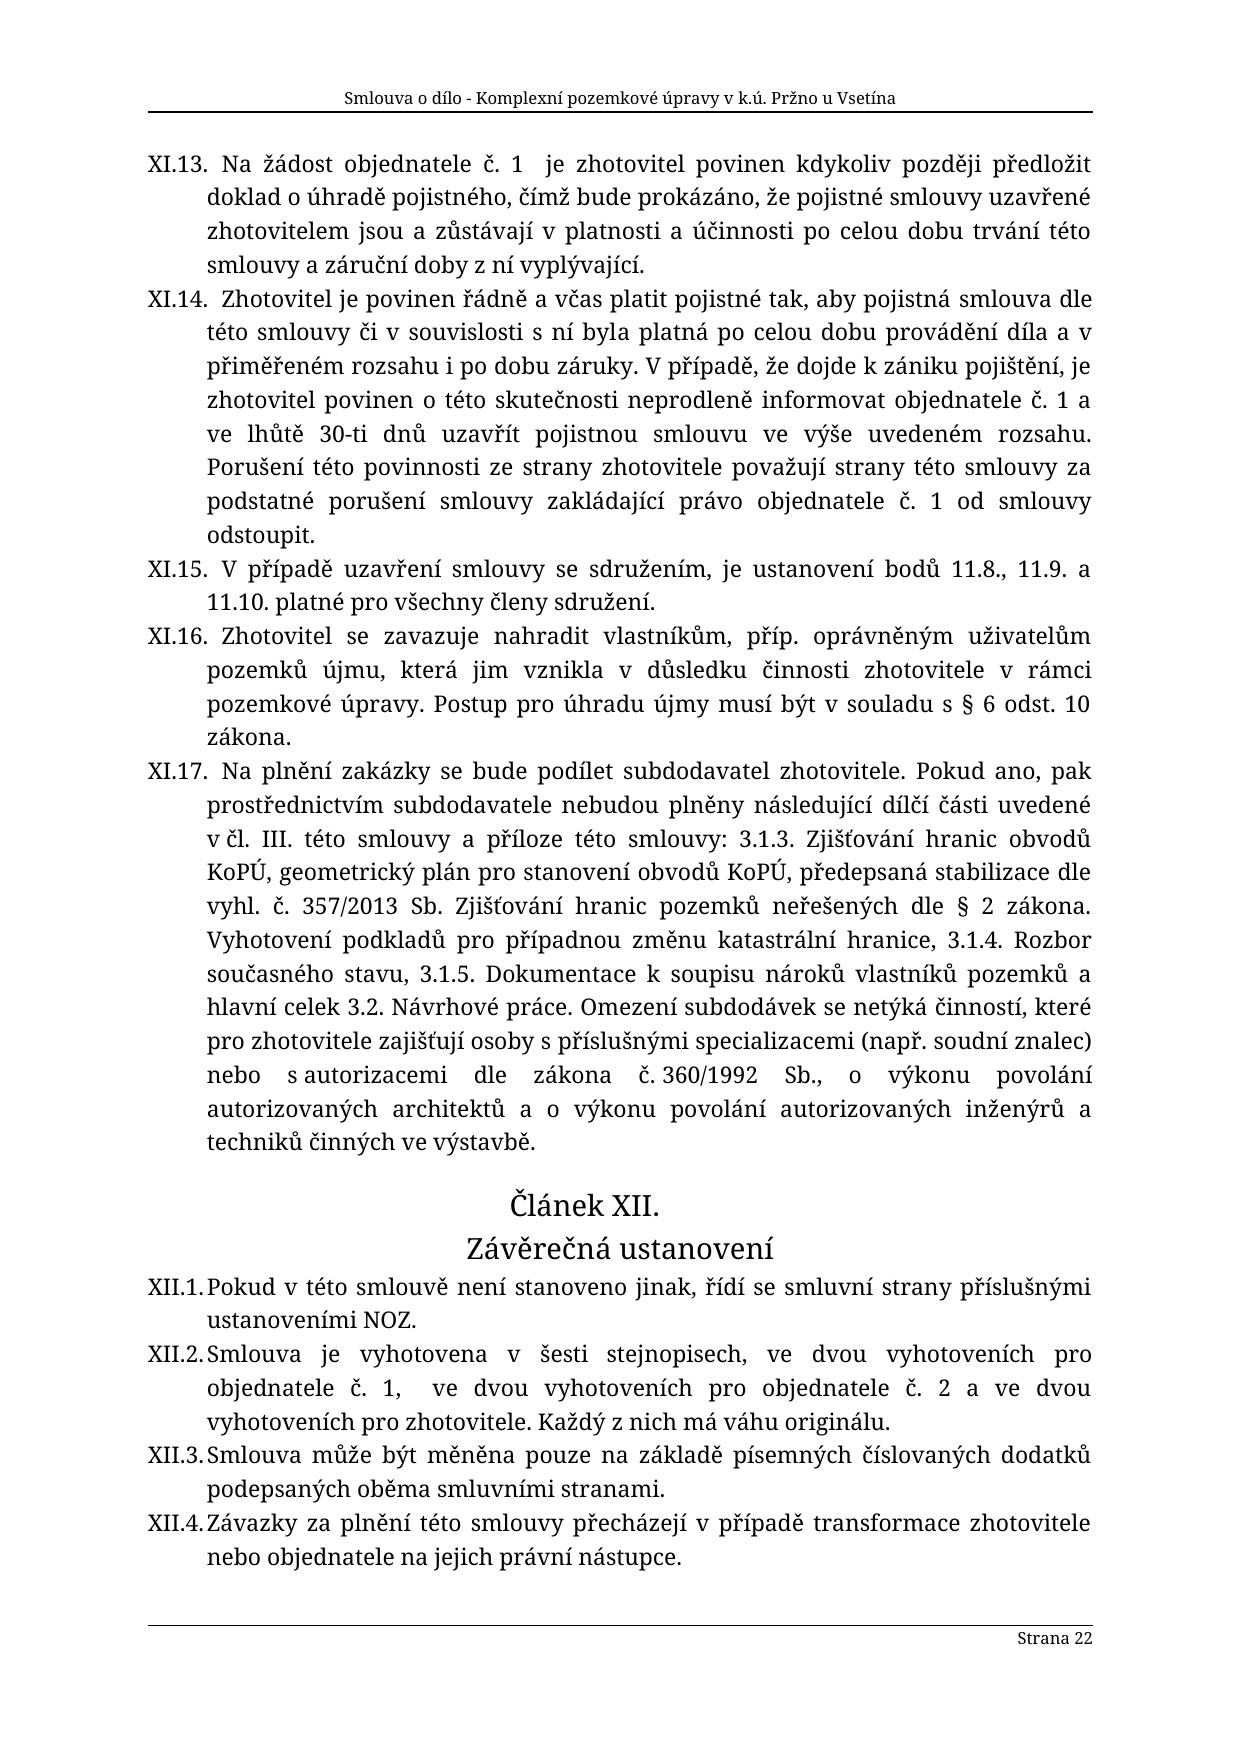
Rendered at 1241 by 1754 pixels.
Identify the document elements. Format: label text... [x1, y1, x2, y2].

list Zhotovitel je povinen řádně a včas platit pojistné tak, aby pojistná smlouva dle této smlouvy či v souvislosti s ní byla platná po celou dobu provádění díla a v přiměřeném rozsahu i po dobu záruky. V případě, že dojde k zániku pojištění, je zhotovitel povinen o této skutečnosti neprodleně informovat objednatele č. 1 a ve lhůtě 30-ti dnů uzavřít pojistnou smlouvu ve výše uvedeném rozsahu. Porušení této povinnosti ze strany zhotovitele považují strany této smlouvy za podstatné porušení smlouvy zakládající právo objednatele č. 1 od smlouvy odstoupit. [148, 283, 1093, 550]
list Pokud v této smlouvě není stanoveno jinak, řídí se smluvní strany příslušnými ustanoveními NOZ. [148, 1271, 1093, 1336]
list Smlouva může být měněna pouze na základě písemných číslovaných dodatků podepsaných oběma smluvními stranami. [148, 1439, 1093, 1504]
list V případě uzavření smlouvy se sdružením, je ustanovení bodů 11.8., 11.9. a 11.10. platné pro všechny členy sdružení. [148, 553, 1093, 618]
list Závazky za plnění této smlouvy přecházejí v případě transformace zhotovitele nebo objednatele na jejich právní nástupce. [148, 1507, 1093, 1572]
list Zhotovitel se zavazuje nahradit vlastníkům, příp. oprávněným uživatelům pozemků újmu, která jim vznikla v důsledku činnosti zhotovitele v rámci pozemkové úpravy. Postup pro úhradu újmy musí být v souladu s § 6 odst. 10 zákona. [148, 620, 1093, 753]
list Na plnění zakázky se bude podílet subdodavatel zhotovitele. Pokud ano, pak prostřednictvím subdodavatele nebudou plněny následující dílčí části uvedené v čl. III. této smlouvy a příloze této smlouvy: 3.1.3. Zjišťování hranic obvodů KoPÚ, geometrický plán pro stanovení obvodů KoPÚ, předepsaná stabilizace dle vyhl. č. 357/2013 Sb. Zjišťování hranic pozemků neřešených dle § 2 zákona. Vyhotovení podkladů pro případnou změnu katastrální hranice, 3.1.4. Rozbor současného stavu, 3.1.5. Dokumentace k soupisu nároků vlastníků pozemků a hlavní celek 3.2. Návrhové práce. Omezení subdodávek se netýká činností, které pro zhotovitele zajišťují osoby s příslušnými specializacemi (např. soudní znalec) nebo s autorizacemi dle zákona č. 360/1992 Sb., o výkonu povolání autorizovaných architektů a o výkonu povolání autorizovaných inženýrů a techniků činných ve výstavbě. [148, 755, 1093, 1158]
subtitle Závěrečná ustanovení [148, 1185, 1093, 1268]
list Smlouva je vyhotovena v šesti stejnopisech, ve dvou vyhotoveních pro objednatele č. 1, ve dvou vyhotoveních pro objednatele č. 2 a ve dvou vyhotoveních pro zhotovitele. Každý z nich má váhu originálu. [148, 1338, 1093, 1437]
list Na žádost objednatele č. 1 je zhotovitel povinen kdykoliv později předložit doklad o úhradě pojistného, čímž bude prokázáno, že pojistné smlouvy uzavřené zhotovitelem jsou a zůstávají v platnosti a účinnosti po celou dobu trvání této smlouvy a záruční doby z ní vyplývající. [148, 148, 1093, 280]
